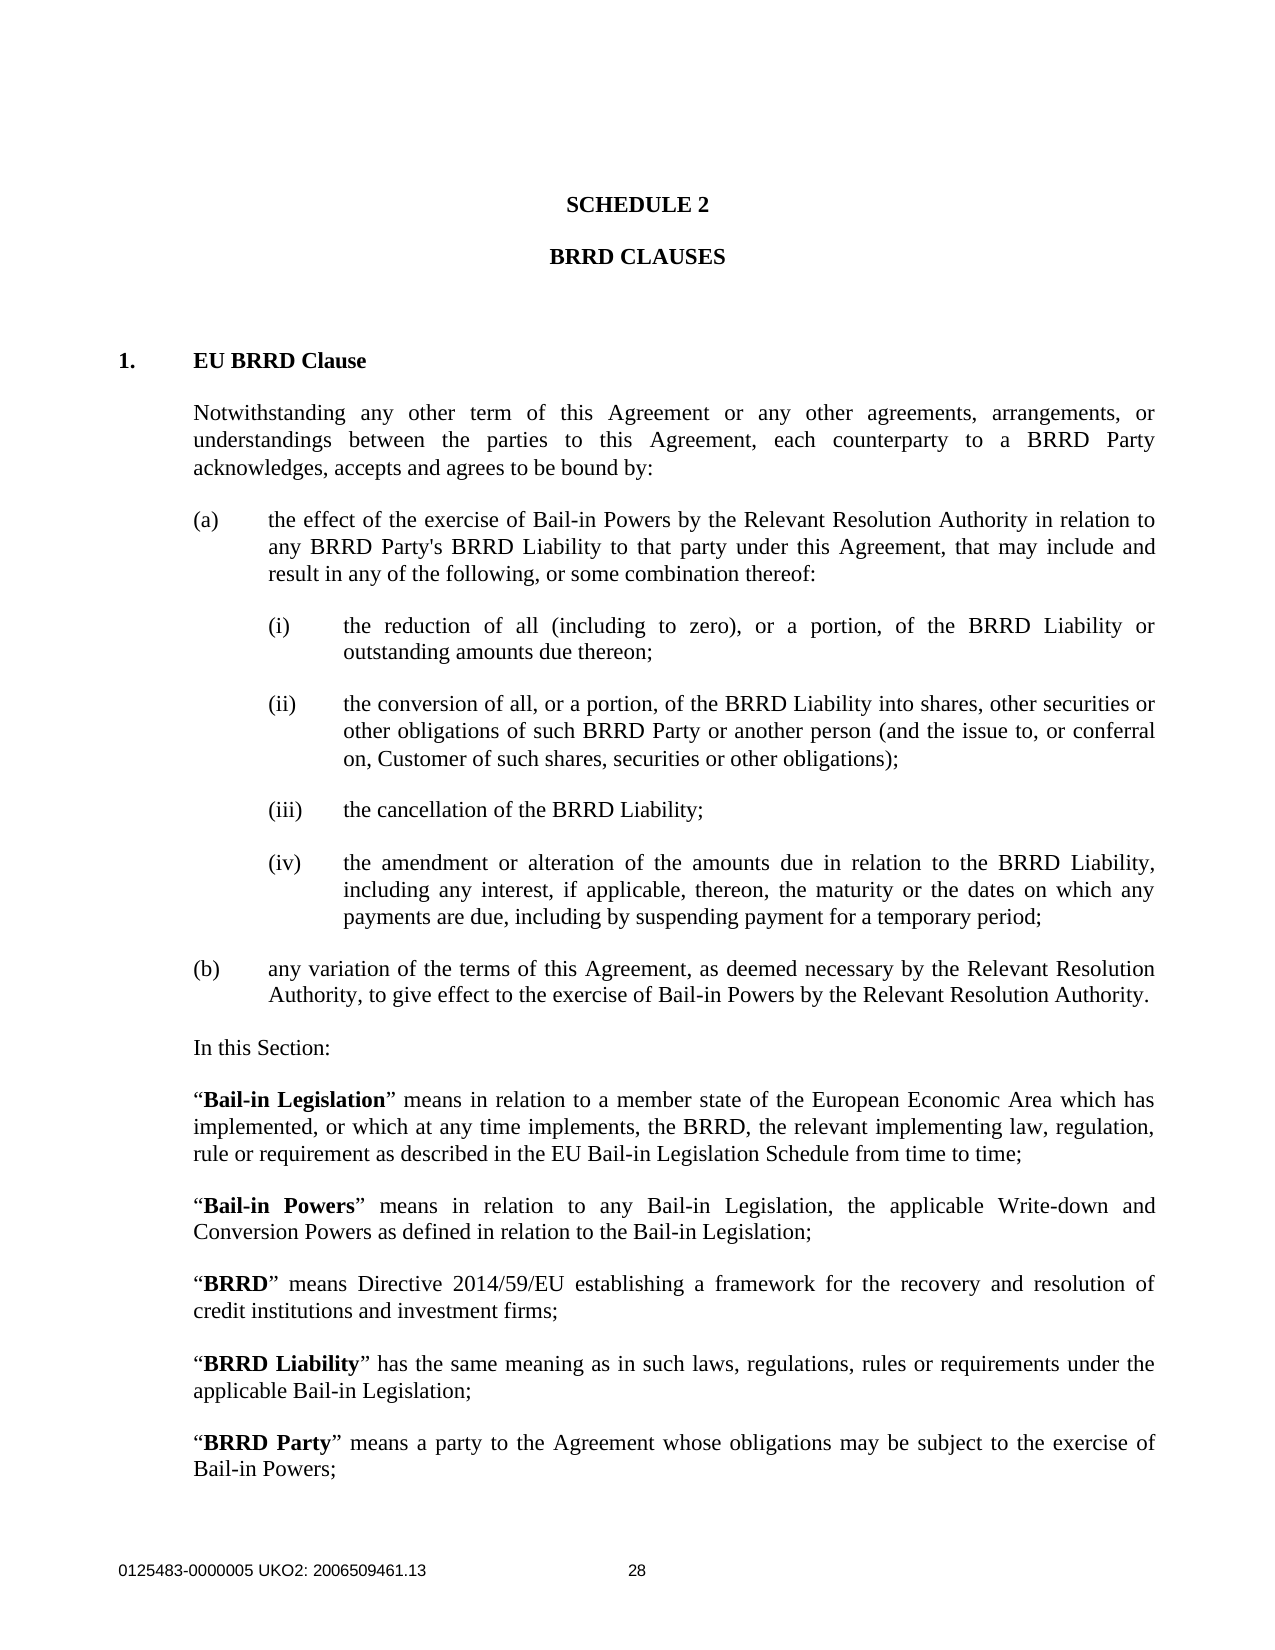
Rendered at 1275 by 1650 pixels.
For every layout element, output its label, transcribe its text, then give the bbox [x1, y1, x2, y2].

text “BRRD Liability” has the same meaning as in such laws, regulations, rules or requirements under the applicable Bail-in Legislation; [193, 1349, 1157, 1403]
text “BRRD Party” means a party to the Agreement whose obligations may be subject to the exercise of Bail-in Powers; [193, 1429, 1156, 1482]
text SCHEDULE 2 BRRD CLAUSES [549, 191, 726, 269]
list the amendment or alteration of the amounts due in relation to the BRRD Liability, including any interest, if applicable, thereon, the maturity or the dates on which any payments are due, including by suspending payment for a temporary period; [268, 849, 1156, 929]
list the conversion of all, or a portion, of the BRRD Liability into shares, other securities or other obligations of such BRRD Party or another person (and the issue to, or conferral on, Customer of such shares, securities or other obligations); [268, 690, 1157, 771]
text “Bail-in Powers” means in relation to any Bail-in Legislation, the applicable Write-down and Conversion Powers as defined in relation to the Bail-in Legislation; [193, 1192, 1157, 1245]
list the reduction of all (including to zero), or a portion, of the BRRD Liability or outstanding amounts due thereon; [268, 612, 1156, 665]
text “BRRD” means Directive 2014/59/EU establishing a framework for the recovery and resolution of credit institutions and investment firms; [193, 1270, 1157, 1324]
text “Bail-in Legislation” means in relation to a member state of the European Economic Area which has implemented, or which at any time implements, the BRRD, the relevant implementing law, regulation, rule or requirement as described in the EU Bail-in Legislation Schedule from time to time; [193, 1086, 1157, 1166]
text In this Section: [193, 1033, 1185, 1060]
text Notwithstanding any other term of this Agreement or any other agreements, arrangements, or understandings between the parties to this Agreement, each counterparty to a BRRD Party acknowledges, accepts and agrees to be bound by: [193, 399, 1156, 480]
list the cancellation of the BRRD Liability; [268, 797, 1185, 823]
subtitle EU BRRD Clause [118, 347, 1185, 374]
list any variation of the terms of this Agreement, as deemed necessary by the Relevant Resolution Authority, to give effect to the exercise of Bail-in Powers by the Relevant Resolution Authority. [193, 955, 1156, 1008]
list the effect of the exercise of Bail-in Powers by the Relevant Resolution Authority in relation to any BRRD Party's BRRD Liability to that party under this Agreement, that may include and result in any of the following, or some combination thereof: [193, 506, 1157, 586]
